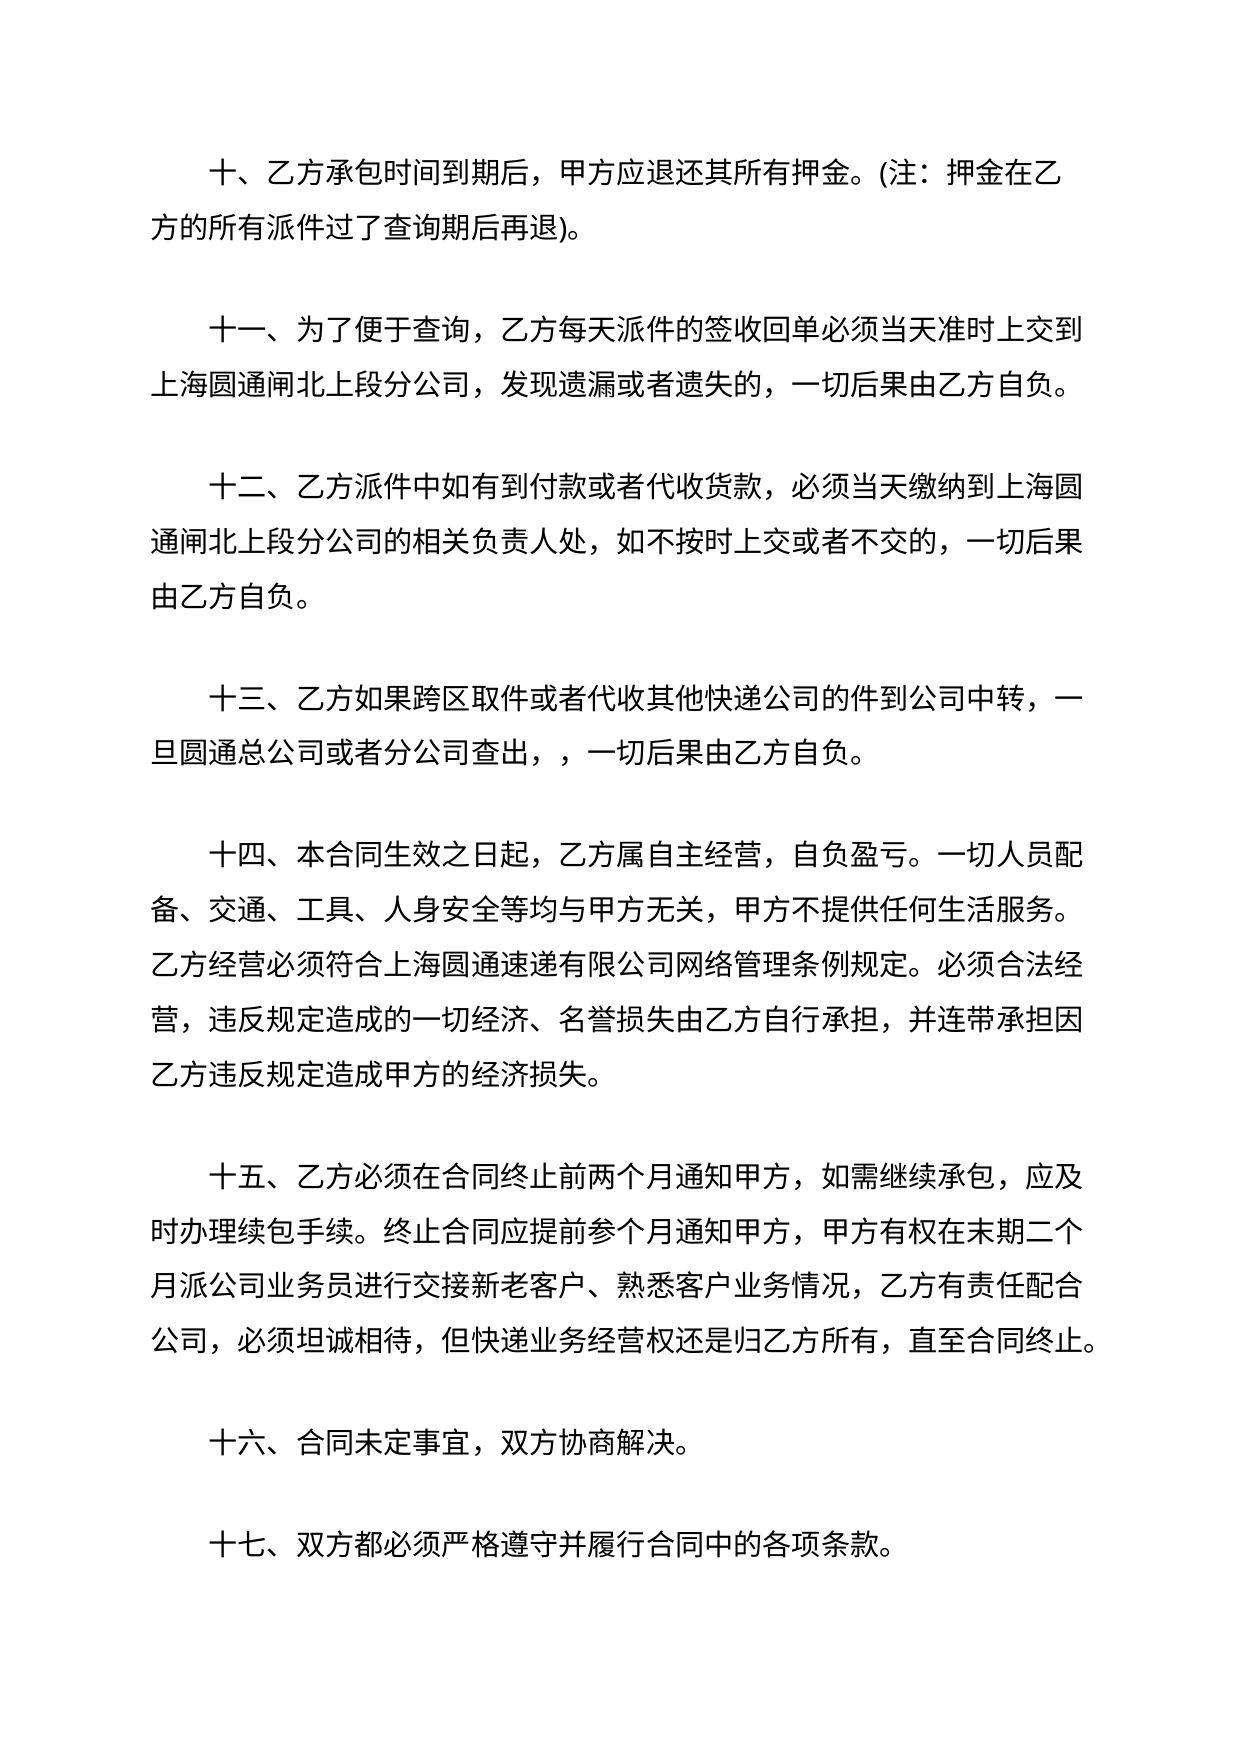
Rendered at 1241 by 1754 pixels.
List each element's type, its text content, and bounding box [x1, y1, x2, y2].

text 十四、本合同生效之日起，乙方属自主经营，自负盈亏。一切人员配备、交通、工具、人身安全等均与甲方无关，甲方不提供任何生活服务。乙方经营必须符合上海圆通速递有限公司网络管理条例规定。必须合法经营，违反规定造成的一切经济、名誉损失由乙方自行承担，并连带承担因乙方违反规定造成甲方的经济损失。 [150, 832, 1090, 1094]
text 十五、乙方必须在合同终止前两个月通知甲方，如需继续承包，应及时办理续包手续。终止合同应提前参个月通知甲方，甲方有权在末期二个月派公司业务员进行交接新老客户、熟悉客户业务情况，乙方有责任配合公司，必须坦诚相待，但快递业务经营权还是归乙方所有，直至合同终止。 [150, 1153, 1090, 1360]
text 十二、乙方派件中如有到付款或者代收货款，必须当天缴纳到上海圆通闸北上段分公司的相关负责人处，如不按时上交或者不交的，一切后果由乙方自负。 [150, 464, 1090, 616]
text 十六、合同未定事宜，双方协商解决。 [150, 1420, 1090, 1462]
text 十、乙方承包时间到期后，甲方应退还其所有押金。(注：押金在乙方的所有派件过了查询期后再退)。 [150, 150, 1090, 247]
text 十七、双方都必须严格遵守并履行合同中的各项条款。 [150, 1521, 1090, 1564]
text 十一、为了便于查询，乙方每天派件的签收回单必须当天准时上交到上海圆通闸北上段分公司，发现遗漏或者遗失的，一切后果由乙方自负。 [150, 307, 1090, 404]
text 十三、乙方如果跨区取件或者代收其他快递公司的件到公司中转，一旦圆通总公司或者分公司查出，，一切后果由乙方自负。 [150, 675, 1090, 772]
